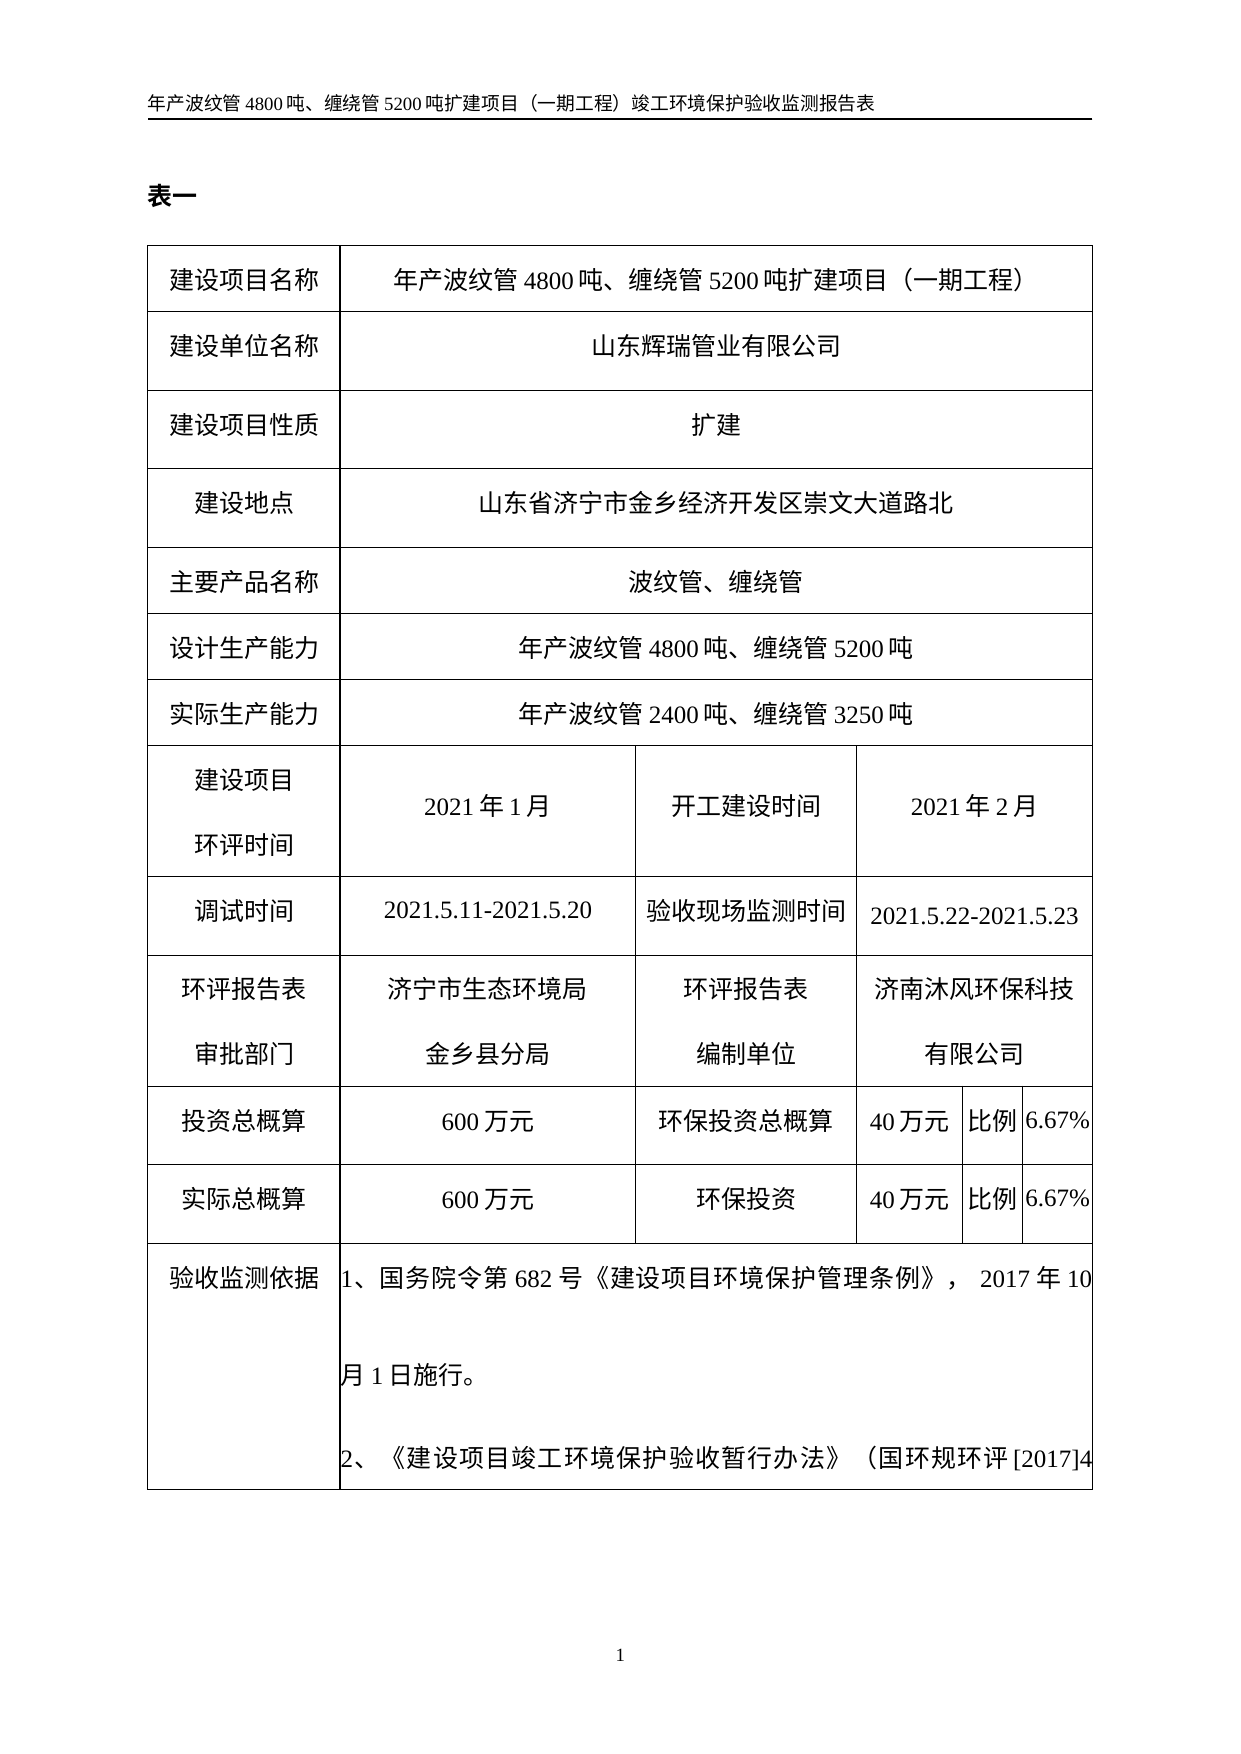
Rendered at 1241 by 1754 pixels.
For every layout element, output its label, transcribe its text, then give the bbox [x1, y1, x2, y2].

table_cell 设计生产能力 [148, 614, 339, 679]
table_cell 建设单位名称 [148, 312, 339, 390]
table_cell 实际生产能力 [148, 680, 339, 745]
table_cell 40万元 [857, 1165, 962, 1243]
table_cell 6.67% [1023, 1165, 1092, 1243]
table_cell 600万元 [341, 1165, 635, 1243]
table_cell 环保投资 [636, 1165, 856, 1243]
table_cell 比例 [963, 1087, 1022, 1164]
table_cell 验收现场监测时间 [636, 877, 856, 954]
table_cell 2021.5.11-2021.5.20 [341, 877, 635, 954]
table_cell 山东辉瑞管业有限公司 [341, 312, 1092, 390]
table_cell 波纹管、缠绕管 [341, 548, 1092, 613]
table_cell 调试时间 [148, 877, 339, 954]
table_cell 济南沐风环保科技 有限公司 [857, 956, 1092, 1086]
table_cell 年产波纹管4800吨、缠绕管5200吨 [341, 614, 1092, 679]
table_cell 济宁市生态环境局 金乡县分局 [341, 956, 635, 1086]
table_header 年产波纹管4800吨、缠绕管5200吨扩建项目（一期工程） [341, 246, 1092, 311]
table_cell 开工建设时间 [636, 746, 856, 876]
table_cell 建设地点 [148, 469, 339, 547]
table_cell 6.67% [1023, 1087, 1092, 1164]
table_cell 实际总概算 [148, 1165, 339, 1243]
subtitle 表一 [148, 162, 1092, 227]
table_cell 扩建 [341, 391, 1092, 468]
table_cell 年产波纹管2400吨、缠绕管3250吨 [341, 680, 1092, 745]
table_cell 建设项目性质 [148, 391, 339, 468]
table_cell 验收监测依据 [148, 1244, 339, 1489]
table_cell 主要产品名称 [148, 548, 339, 613]
table_cell 山东省济宁市金乡经济开发区崇文大道路北 [341, 469, 1092, 547]
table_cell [341, 1244, 1092, 1489]
table_cell 投资总概算 [148, 1087, 339, 1164]
table_cell 2021年1月 [341, 746, 635, 876]
table_cell 600万元 [341, 1087, 635, 1164]
table_header 建设项目名称 [148, 246, 339, 311]
table_cell 40万元 [857, 1087, 962, 1164]
table_cell 比例 [963, 1165, 1022, 1243]
table_cell 建设项目 环评时间 [148, 746, 339, 876]
table_cell 环评报告表 编制单位 [636, 956, 856, 1086]
table_cell 环保投资总概算 [636, 1087, 856, 1164]
table_cell 2021.5.22-2021.5.23 [857, 877, 1092, 954]
table_cell 2021年2月 [857, 746, 1092, 876]
table_cell 环评报告表 审批部门 [148, 956, 339, 1086]
